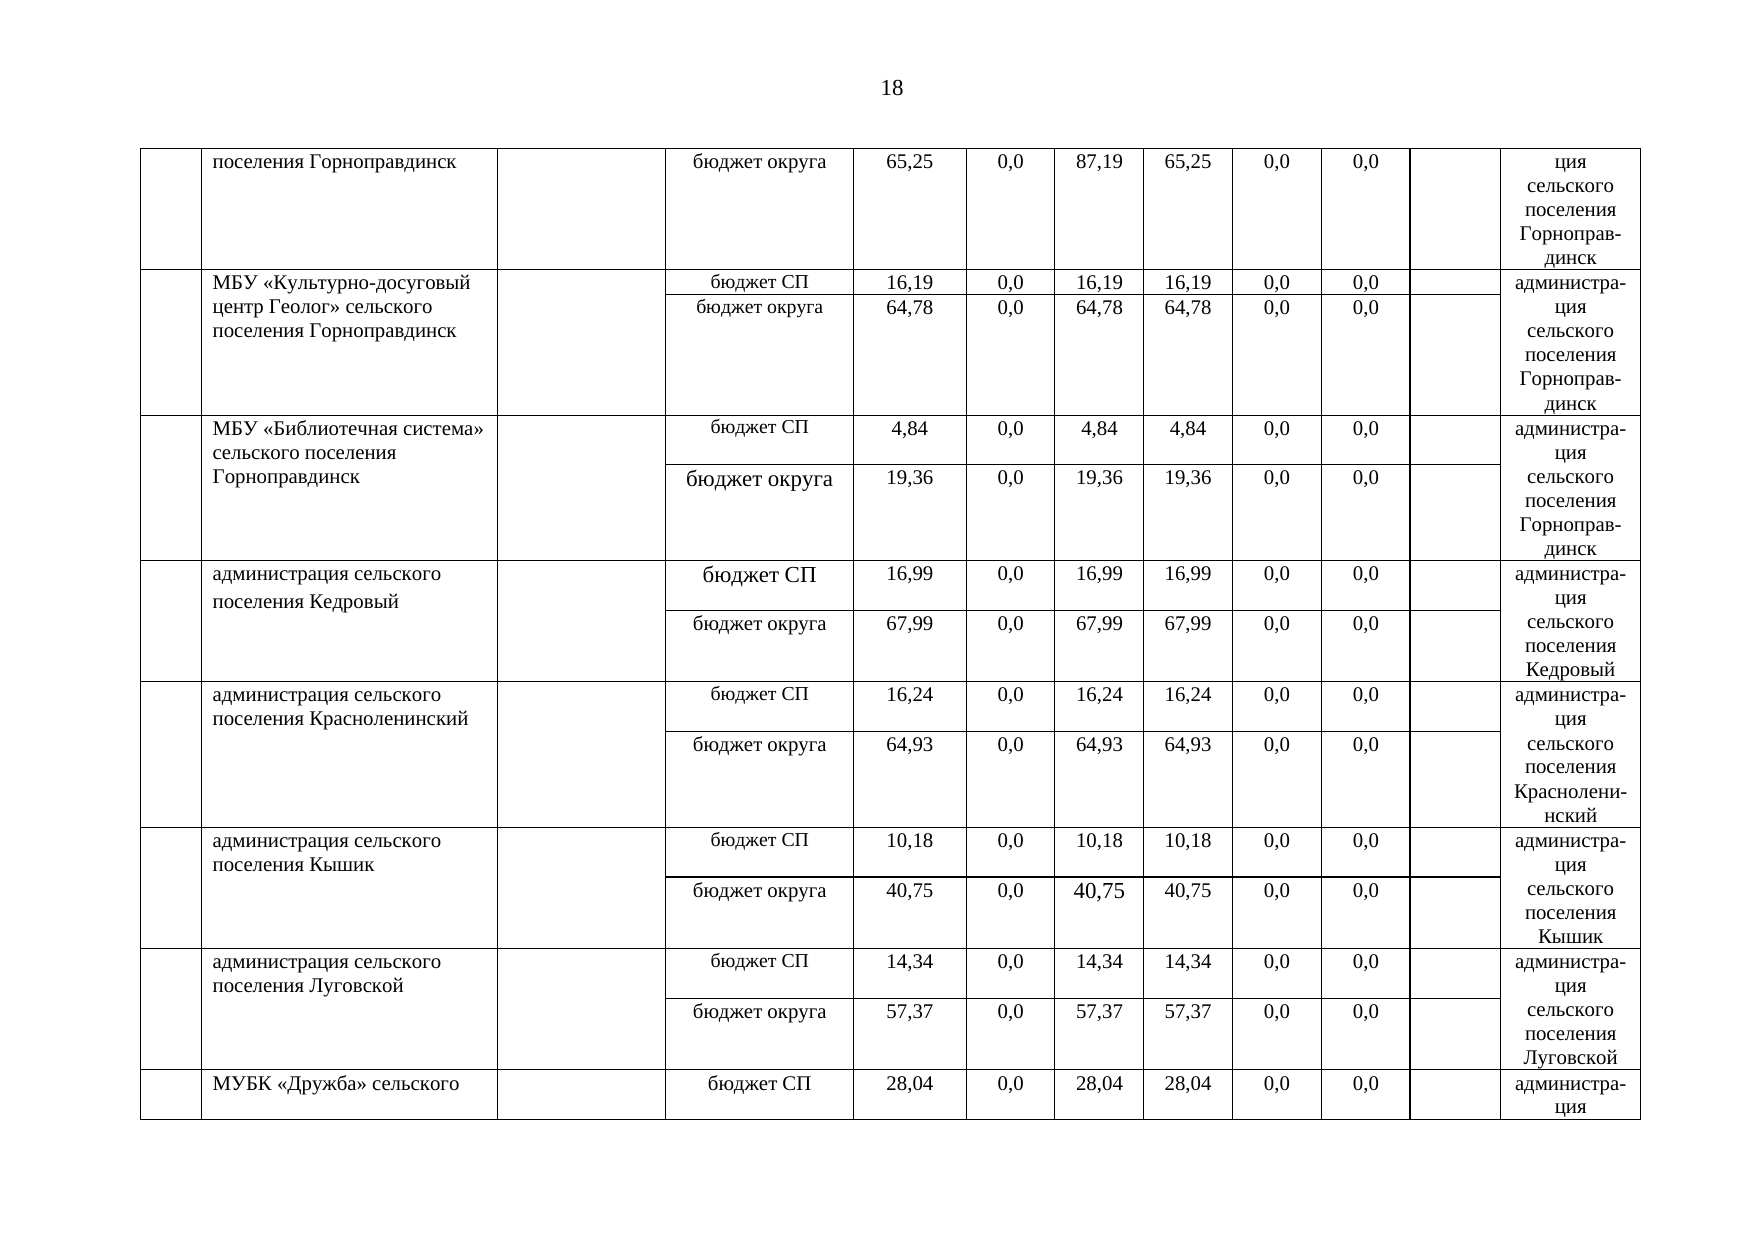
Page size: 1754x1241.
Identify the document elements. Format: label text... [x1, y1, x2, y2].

table_cell [498, 270, 665, 414]
table_cell 0,0 [1322, 828, 1409, 876]
table_cell 16,99 [1055, 561, 1143, 610]
table_cell [1411, 611, 1500, 681]
table_cell 40,75 [1055, 878, 1143, 948]
table_cell 0,0 [967, 878, 1054, 948]
table_cell [498, 561, 665, 681]
table_cell 16,24 [1055, 682, 1143, 731]
table_cell 14,34 [1144, 949, 1232, 998]
table_cell администра-ция сельского поселения Кышик [1501, 828, 1640, 948]
table_cell бюджет СП [666, 682, 853, 731]
table_cell [498, 149, 665, 269]
table_cell МБУ «Библиотечная система» сельского поселения Горноправдинск [202, 416, 497, 560]
table_cell [498, 682, 665, 827]
table_cell 0,0 [967, 295, 1054, 414]
table_cell администрация сельского поселения Кедровый [202, 561, 497, 681]
table_cell 40,75 [1144, 878, 1232, 948]
table_cell 14,34 [1055, 949, 1143, 998]
table_cell 64,93 [1055, 732, 1143, 827]
table_cell администра-ция сельского поселения Горноправ-динск [1501, 416, 1640, 560]
table_cell 64,78 [854, 295, 966, 414]
table_cell бюджет СП [666, 828, 853, 876]
table_cell 0,0 [1322, 270, 1409, 294]
table_cell 65,25 [854, 149, 966, 269]
table_cell [1411, 828, 1500, 876]
table_cell 57,37 [1055, 999, 1143, 1069]
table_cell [202, 149, 497, 269]
table_cell [1411, 732, 1500, 827]
table_cell 0,0 [1233, 295, 1321, 414]
table_cell 0,0 [1322, 611, 1409, 681]
table_cell 10,18 [1144, 828, 1232, 876]
table_cell 67,99 [1144, 611, 1232, 681]
table_cell 0,0 [1233, 949, 1321, 998]
table_cell 16,24 [854, 682, 966, 731]
table_cell 64,93 [854, 732, 966, 827]
table_cell 57,37 [1144, 999, 1232, 1069]
table_cell 0,0 [1322, 416, 1409, 464]
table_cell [1501, 1070, 1640, 1119]
table_cell 0,0 [967, 682, 1054, 731]
table_cell 0,0 [1233, 878, 1321, 948]
table_cell 0,0 [967, 270, 1054, 294]
table_cell 0,0 [1322, 1070, 1409, 1119]
table_cell 16,24 [1144, 682, 1232, 731]
table_cell 28,04 [1055, 1070, 1143, 1119]
table_cell бюджет округа [666, 295, 853, 414]
table_cell 0,0 [967, 828, 1054, 876]
table_cell 40,75 [854, 878, 966, 948]
table_cell [1411, 1070, 1500, 1119]
table_cell 16,19 [1144, 270, 1232, 294]
table_cell 28,04 [1144, 1070, 1232, 1119]
table_cell 16,19 [1055, 270, 1143, 294]
table_cell [141, 1070, 201, 1119]
table_cell 0,0 [1233, 149, 1321, 269]
table_cell администрация сельского поселения Красноленинский [202, 682, 497, 827]
table_cell 0,0 [1322, 949, 1409, 998]
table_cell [1501, 149, 1640, 269]
table_cell бюджет СП [666, 561, 853, 610]
table_cell бюджет СП [666, 416, 853, 464]
table_cell [1411, 295, 1500, 414]
table_cell бюджет округа [666, 878, 853, 948]
table_cell [498, 949, 665, 1069]
table_cell 19,36 [1055, 465, 1143, 560]
table_cell [1411, 561, 1500, 610]
table_cell 0,0 [1322, 295, 1409, 414]
table_cell бюджет СП [666, 949, 853, 998]
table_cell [1501, 270, 1640, 414]
table_cell 0,0 [967, 561, 1054, 610]
table_cell 14,34 [854, 949, 966, 998]
table_cell 0,0 [1322, 878, 1409, 948]
table_cell 0,0 [1322, 999, 1409, 1069]
table_cell 0,0 [1233, 611, 1321, 681]
table_cell администрация сельского поселения Кышик [202, 828, 497, 948]
table_cell 0,0 [967, 949, 1054, 998]
table_cell 0,0 [967, 732, 1054, 827]
table_cell 0,0 [1233, 465, 1321, 560]
table_cell 64,78 [1144, 295, 1232, 414]
table_cell 67,99 [1055, 611, 1143, 681]
table_cell [141, 682, 201, 827]
table_cell 64,78 [1055, 295, 1143, 414]
table_cell администра-ция сельского поселения Краснолени-нский [1501, 682, 1640, 827]
table_cell [1411, 682, 1500, 731]
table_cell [1501, 949, 1640, 1069]
table_cell 0,0 [1322, 732, 1409, 827]
table_cell 0,0 [1322, 682, 1409, 731]
table_cell [141, 270, 201, 414]
table_cell 0,0 [1233, 828, 1321, 876]
table_cell администра-ция сельского поселения Кедровый [1501, 561, 1640, 681]
table_cell [1411, 149, 1500, 269]
table_cell бюджет округа [666, 465, 853, 560]
table_cell бюджет СП [666, 270, 853, 294]
table_cell 0,0 [1233, 682, 1321, 731]
table_cell 0,0 [1322, 149, 1409, 269]
table_cell 19,36 [1144, 465, 1232, 560]
table_cell [1411, 999, 1500, 1069]
table_cell 0,0 [967, 465, 1054, 560]
table_cell 57,37 [854, 999, 966, 1069]
table_cell 28,04 [854, 1070, 966, 1119]
table_cell [141, 828, 201, 948]
table_cell 4,84 [854, 416, 966, 464]
table_cell [1411, 270, 1500, 294]
table_cell 0,0 [1233, 1070, 1321, 1119]
table_cell 0,0 [1322, 465, 1409, 560]
table_cell 0,0 [1233, 561, 1321, 610]
table_cell 16,99 [854, 561, 966, 610]
table_cell бюджет СП [666, 1070, 853, 1119]
table_cell [1411, 416, 1500, 464]
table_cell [202, 1070, 497, 1119]
table_cell 65,25 [1144, 149, 1232, 269]
table_cell 0,0 [1233, 270, 1321, 294]
table_cell [498, 828, 665, 948]
table_cell 87,19 [1055, 149, 1143, 269]
table_cell 0,0 [967, 1070, 1054, 1119]
table_cell 19,36 [854, 465, 966, 560]
table_cell [1411, 465, 1500, 560]
table_cell 10,18 [854, 828, 966, 876]
table_cell [141, 416, 201, 560]
table_cell [141, 561, 201, 681]
table_cell бюджет округа [666, 999, 853, 1069]
table_cell 0,0 [967, 999, 1054, 1069]
table_cell 0,0 [1233, 416, 1321, 464]
table_cell 0,0 [1322, 561, 1409, 610]
table_cell 16,99 [1144, 561, 1232, 610]
table_cell администрация сельского поселения Луговской [202, 949, 497, 1069]
table_cell 64,93 [1144, 732, 1232, 827]
table_cell 0,0 [967, 611, 1054, 681]
table_cell МБУ «Культурно-досуговый центр Геолог» сельского поселения Горноправдинск [202, 270, 497, 414]
table_cell [1411, 878, 1500, 948]
table_cell 67,99 [854, 611, 966, 681]
table_cell [141, 149, 201, 269]
table_cell бюджет округа [666, 732, 853, 827]
table_cell 0,0 [967, 149, 1054, 269]
table_cell 0,0 [967, 416, 1054, 464]
table_cell [141, 949, 201, 1069]
table_cell 16,19 [854, 270, 966, 294]
table_cell 0,0 [1233, 732, 1321, 827]
table_cell [1411, 949, 1500, 998]
table_cell 0,0 [1233, 999, 1321, 1069]
table_cell [498, 1070, 665, 1119]
table_cell 4,84 [1055, 416, 1143, 464]
table_cell [498, 416, 665, 560]
table_cell 10,18 [1055, 828, 1143, 876]
table_cell 4,84 [1144, 416, 1232, 464]
table_cell бюджет округа [666, 611, 853, 681]
table_cell бюджет округа [666, 149, 853, 269]
